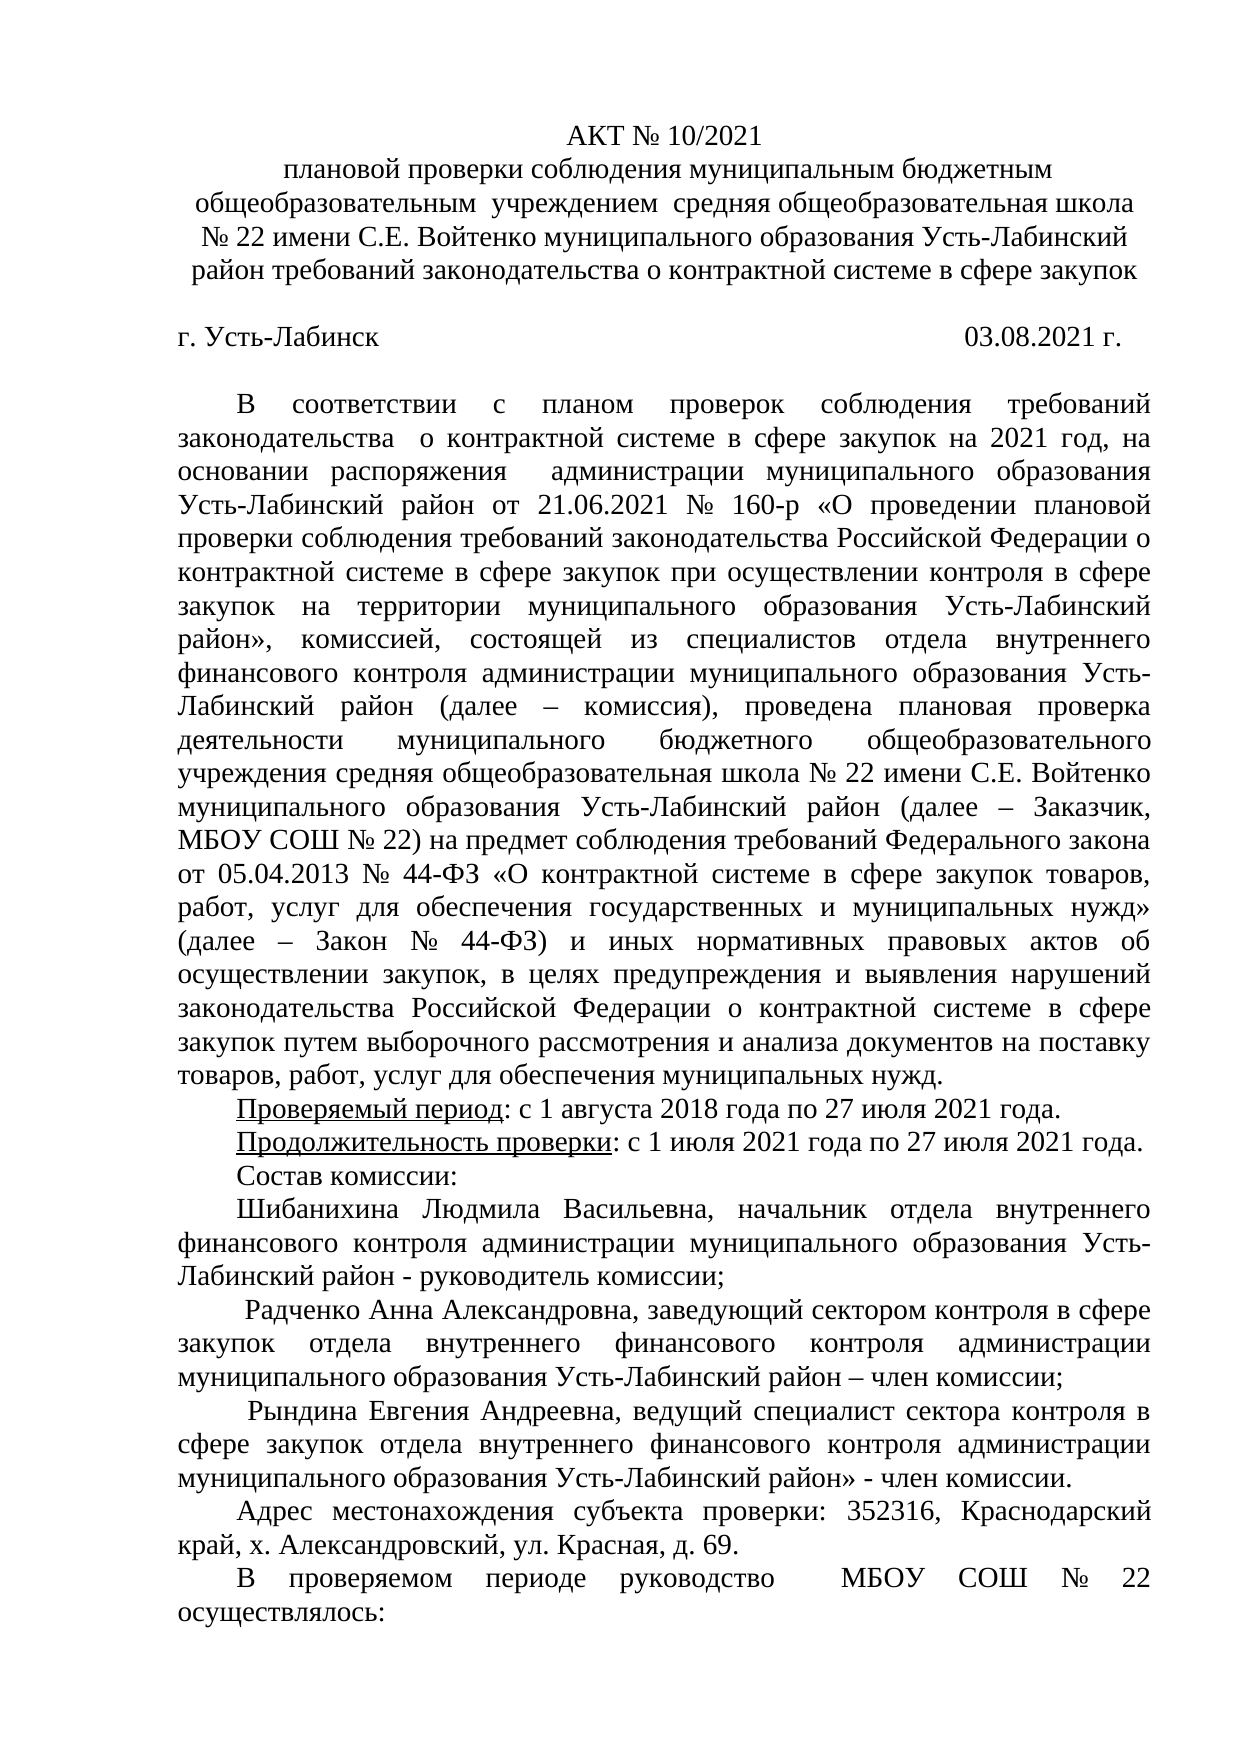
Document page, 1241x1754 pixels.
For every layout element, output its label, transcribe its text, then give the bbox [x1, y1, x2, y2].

text Проверяемый период: с 1 августа 2018 года по 27 июля 2021 года. [177, 1091, 1152, 1124]
text Рындина Евгения Андреевна, ведущий специалист сектора контроля в сфере закупок отдела внутреннего финансового контроля администрации муниципального образования Усть-Лабинский район» - член комиссии. [177, 1393, 1152, 1493]
text В соответствии с планом проверок соблюдения требований законодательства о контрактной системе в сфере закупок на 2021 год, на основании распоряжения администрации муниципального образования Усть-Лабинский район от 21.06.2021 № 160-р «О проведении плановой проверки соблюдения требований законодательства Российской Федерации о контрактной системе в сфере закупок при осуществлении контроля в сфере закупок на территории муниципального образования Усть-Лабинский район», комиссией, состоящей из специалистов отдела внутреннего финансового контроля администрации муниципального образования Усть-Лабинский район (далее – комиссия), проведена плановая проверка деятельности муниципального бюджетного общеобразовательного учреждения средняя общеобразовательная школа № 22 имени С.Е. Войтенко муниципального образования Усть-Лабинский район (далее – Заказчик, МБОУ СОШ № 22) на предмет соблюдения требований Федерального закона от 05.04.2013 № 44-ФЗ «О контрактной системе в сфере закупок товаров, работ, услуг для обеспечения государственных и муниципальных нужд» (далее – Закон № 44-ФЗ) и иных нормативных правовых актов об осуществлении закупок, в целях предупреждения и выявления нарушений законодательства Российской Федерации о контрактной системе в сфере закупок путем выборочного рассмотрения и анализа документов на поставку товаров, работ, услуг для обеспечения муниципальных нужд. [177, 386, 1152, 1091]
text Радченко Анна Александровна, заведующий сектором контроля в сфере закупок отдела внутреннего финансового контроля администрации муниципального образования Усть-Лабинский район – член комиссии; [177, 1292, 1152, 1393]
text В проверяемом периоде руководство МБОУ СОШ № 22 осуществлялось: [177, 1560, 1152, 1627]
text Шибанихина Людмила Васильевна, начальник отдела внутреннего финансового контроля администрации муниципального образования Усть-Лабинский район - руководитель комиссии; [177, 1191, 1152, 1292]
text Состав комиссии: [177, 1158, 1152, 1191]
text Адрес местонахождения субъекта проверки: 352316, Краснодарский край, х. Александровский, ул. Красная, д. 69. [177, 1493, 1152, 1560]
text АКТ № 10/2021 [177, 118, 1152, 152]
text г. Усть-Лабинск 03.08.2021 г. [177, 319, 1152, 353]
text Продолжительность проверки: с 1 июля 2021 года по 27 июля 2021 года. [177, 1124, 1152, 1158]
text плановой проверки соблюдения муниципальным бюджетным общеобразовательным учреждением средняя общеобразовательная школа № 22 имени С.Е. Войтенко муниципального образования Усть-Лабинский район требований законодательства о контрактной системе в сфере закупок [177, 152, 1152, 286]
